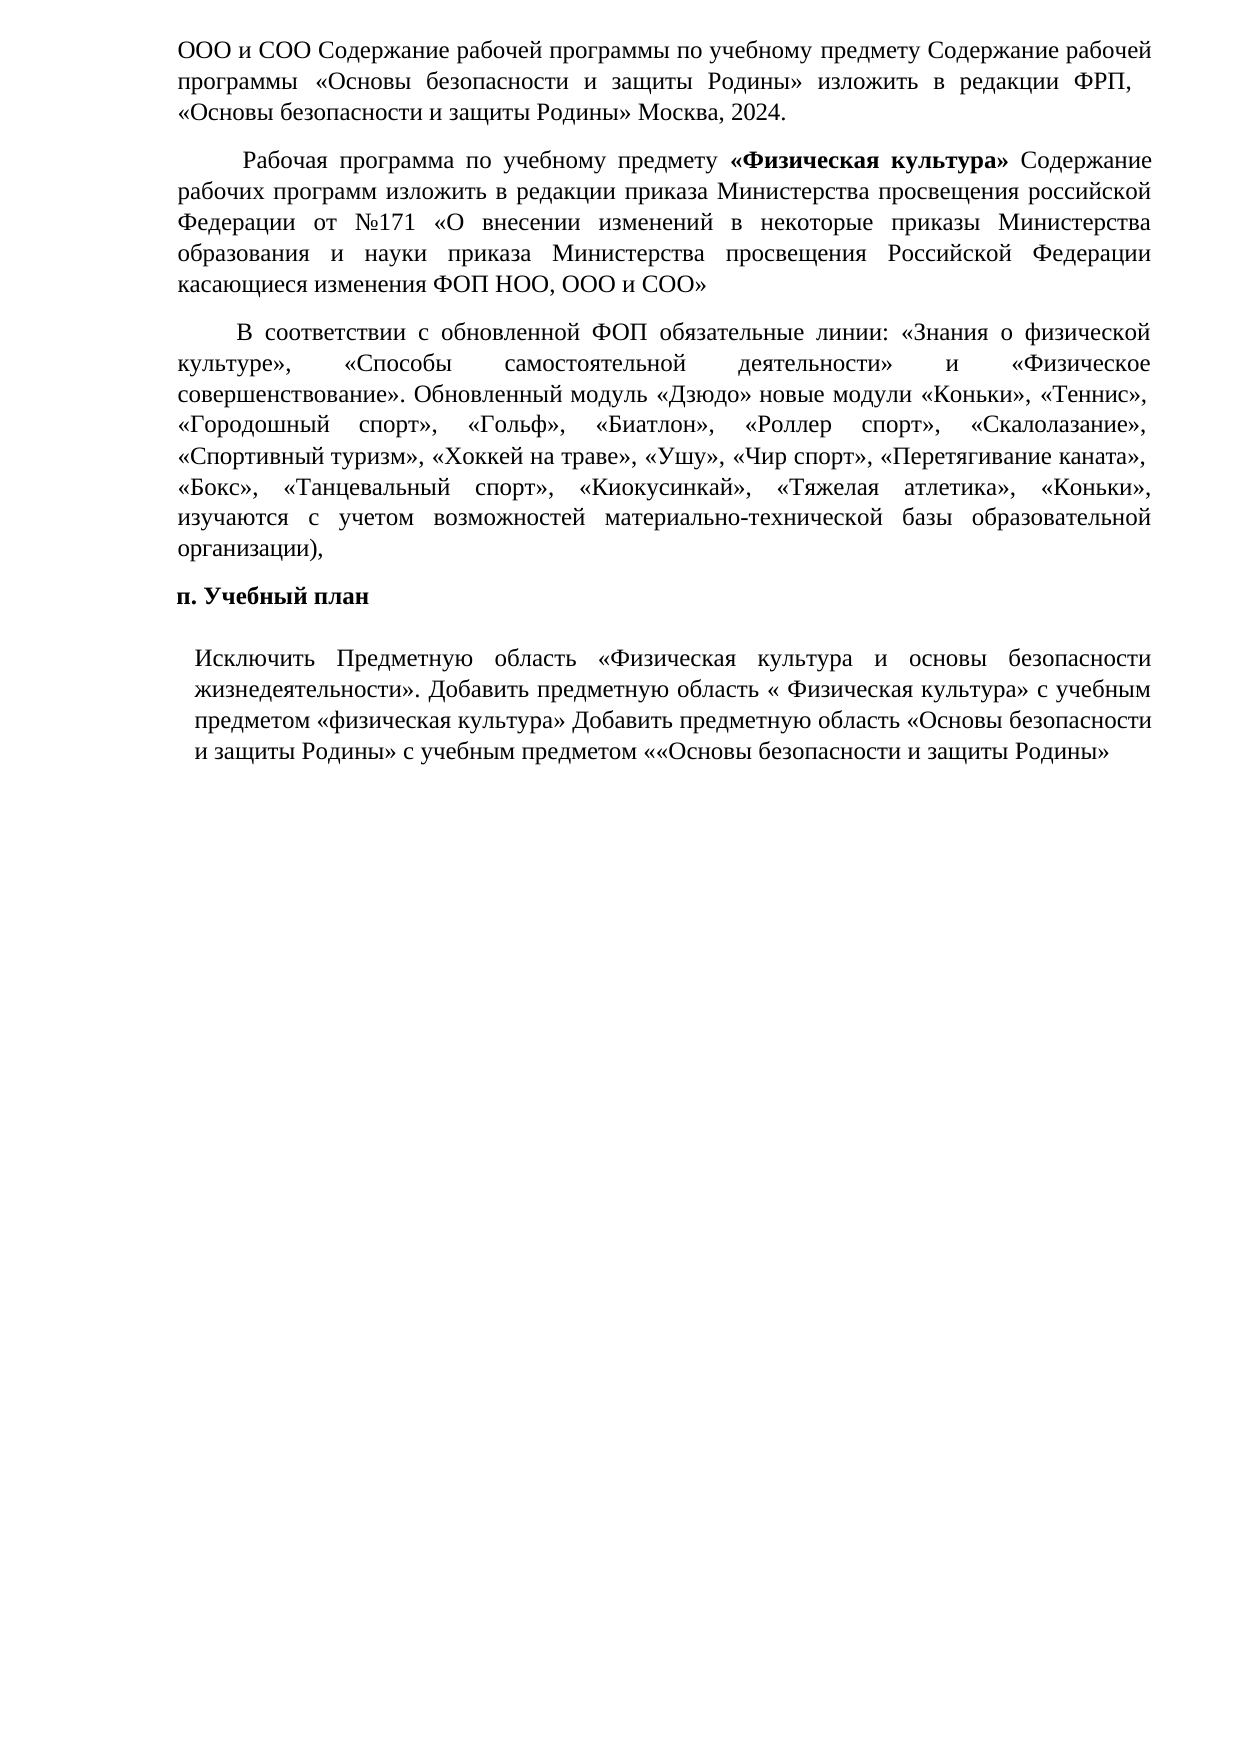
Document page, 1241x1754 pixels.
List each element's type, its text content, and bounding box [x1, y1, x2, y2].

text «Бокс», «Танцевальный спорт», «Киокусинкай», «Тяжелая атлетика», «Коньки», изучаются с учетом возможностей материально-технической базы образовательной организации), [177, 472, 1152, 562]
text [177, 35, 1152, 95]
text В соответствии с обновленной ФОП обязательные линии: «Знания о физической культуре», «Способы самостоятельной деятельности» и «Физическое совершенствование». Обновленный модуль «Дзюдо» новые модули «Коньки», «Теннис», [177, 317, 1152, 408]
text «Городошный спорт», «Гольф», «Биатлон», «Роллер спорт», «Скалолазание», [177, 410, 1180, 439]
subtitle п. Учебный план [176, 581, 1180, 610]
text Рабочая программа по учебному предмету «Физическая культура» Содержание рабочих программ изложить в редакции приказа Министерства просвещения российской Федерации от №171 «О внесении изменений в некоторые приказы Министерства образования и науки приказа Министерства просвещения Российской Федерации касающиеся изменения ФОП НОО, ООО и СОО» [177, 145, 1152, 298]
text «Основы безопасности и защиты Родины» Москва, 2024. [177, 97, 1180, 126]
text Исключить Предметную область «Физическая культура и основы безопасности жизнедеятельности». Добавить предметную область « Физическая культура» с учебным предметом «физическая культура» Добавить предметную область «Основы безопасности и защиты Родины» с учебным предметом ««Основы безопасности и защиты Родины» [194, 643, 1152, 765]
text «Спортивный туризм», «Хоккей на траве», «Ушу», «Чир спорт», «Перетягивание каната», [177, 441, 1180, 470]
